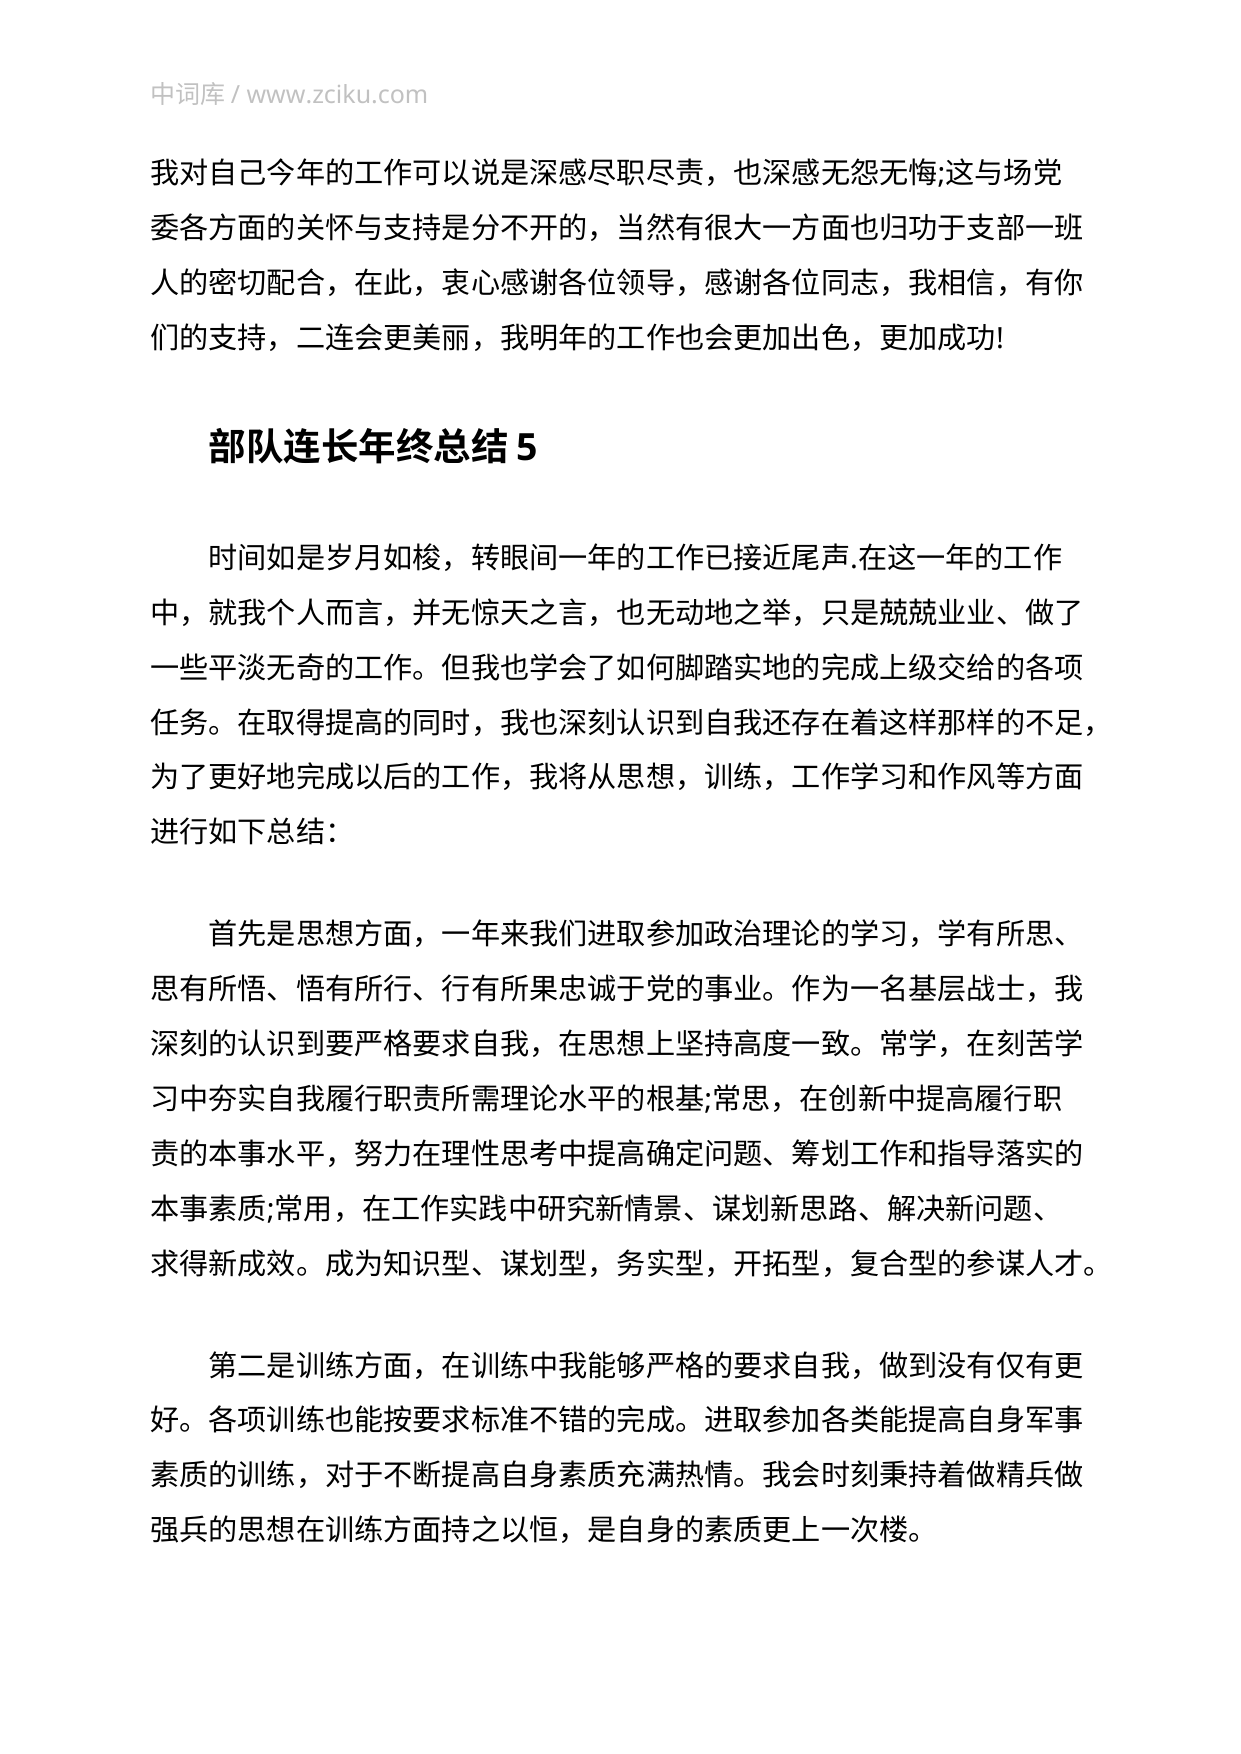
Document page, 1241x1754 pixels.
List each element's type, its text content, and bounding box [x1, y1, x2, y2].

text 第二是训练方面，在训练中我能够严格的要求自我，做到没有仅有更好。各项训练也能按要求标准不错的完成。进取参加各类能提高自身军事素质的训练，对于不断提高自身素质充满热情。我会时刻秉持着做精兵做强兵的思想在训练方面持之以恒，是自身的素质更上一次楼。 [150, 1342, 1090, 1549]
text 时间如是岁月如梭，转眼间一年的工作已接近尾声.在这一年的工作中，就我个人而言，并无惊天之言，也无动地之举，只是兢兢业业、做了一些平淡无奇的工作。但我也学会了如何脚踏实地的完成上级交给的各项任务。在取得提高的同时，我也深刻认识到自我还存在着这样那样的不足，为了更好地完成以后的工作，我将从思想，训练，工作学习和作风等方面进行如下总结： [150, 534, 1090, 851]
text 首先是思想方面，一年来我们进取参加政治理论的学习，学有所思、思有所悟、悟有所行、行有所果忠诚于党的事业。作为一名基层战士，我深刻的认识到要严格要求自我，在思想上坚持高度一致。常学，在刻苦学习中夯实自我履行职责所需理论水平的根基;常思，在创新中提高履行职责的本事水平，努力在理性思考中提高确定问题、筹划工作和指导落实的本事素质;常用，在工作实践中研究新情景、谋划新思路、解决新问题、求得新成效。成为知识型、谋划型，务实型，开拓型，复合型的参谋人才。 [150, 911, 1090, 1283]
text 部队连长年终总结5 [150, 417, 1090, 471]
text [150, 150, 1090, 357]
